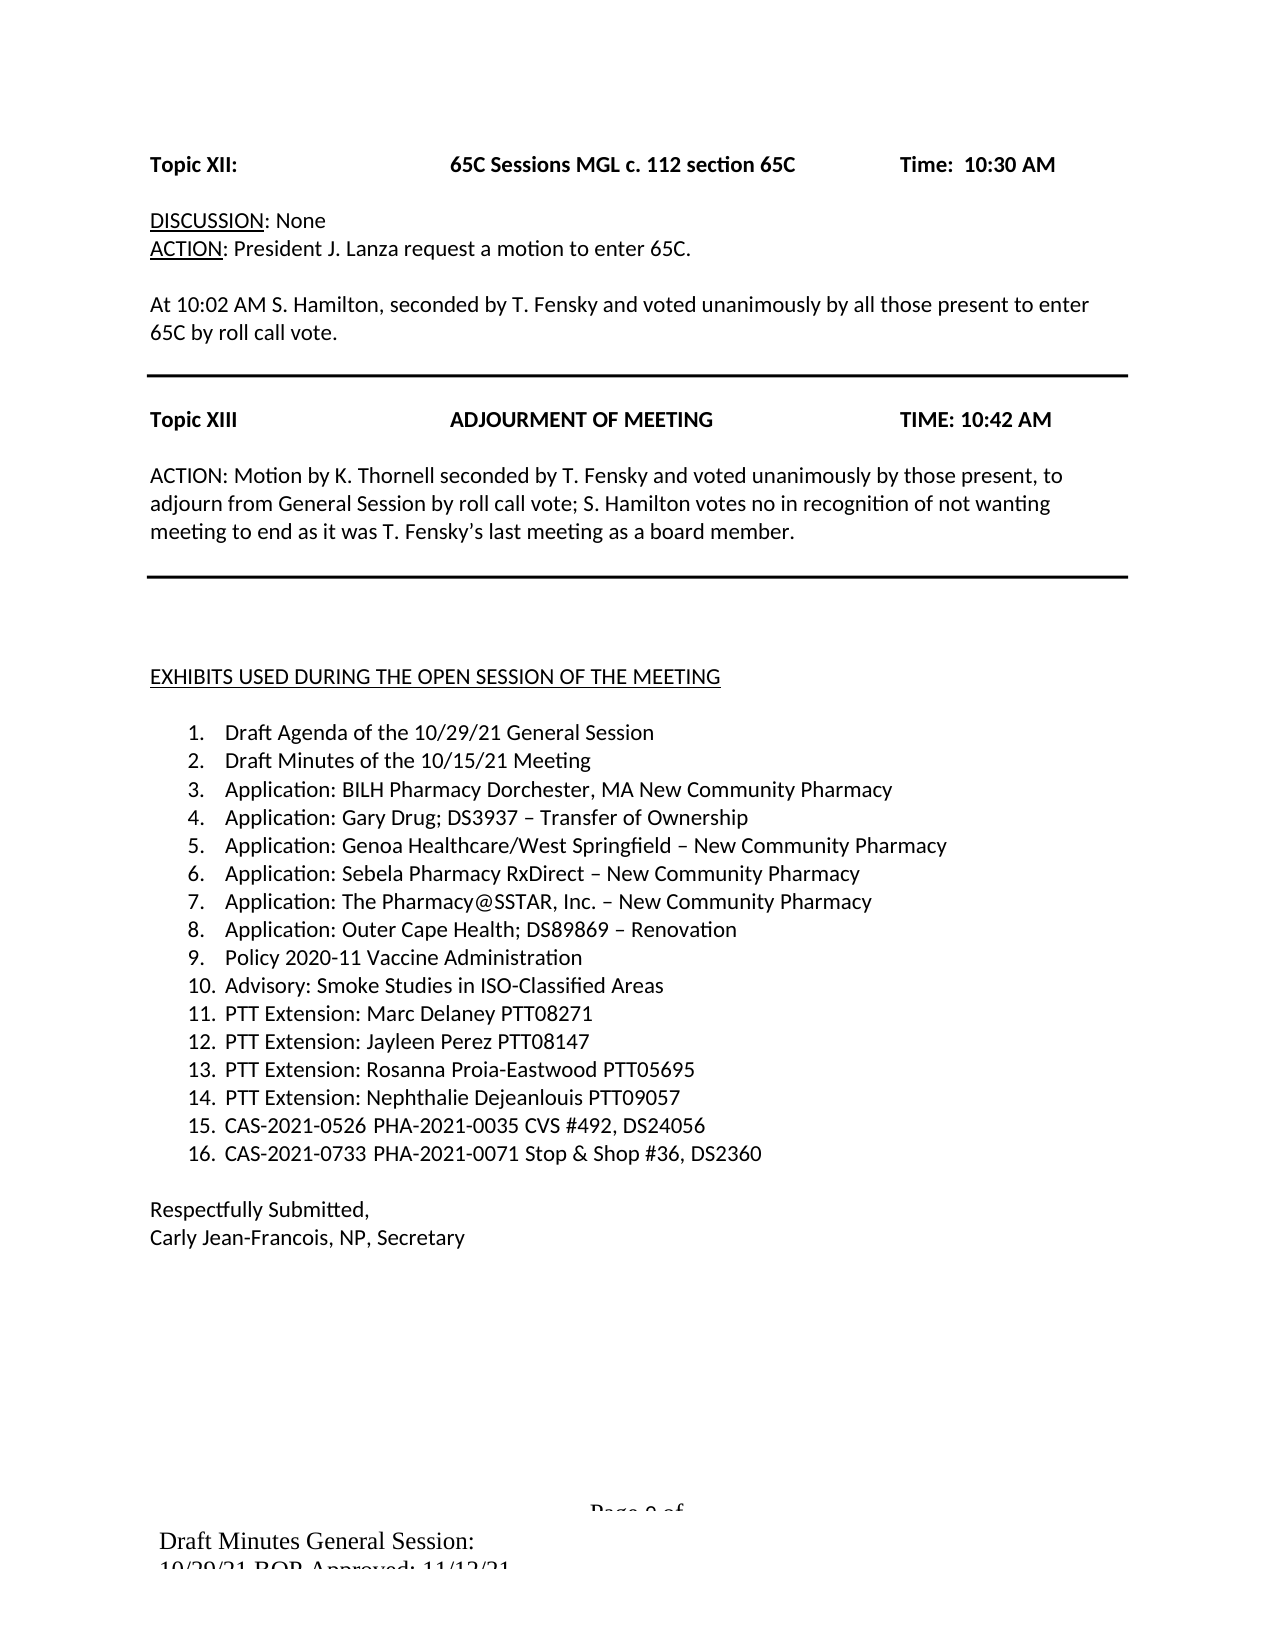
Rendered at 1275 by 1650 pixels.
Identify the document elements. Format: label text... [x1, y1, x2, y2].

text ACTION: Motion by K. Thornell seconded by T. Fensky and voted unanimously by those present, to adjourn from General Session by roll call vote; S. Hamilton votes no in recognition of not wanting meeting to end as it was T. Fensky’s last meeting as a board member. [150, 461, 1067, 545]
list Advisory: Smoke Studies in ISO-Classified Areas [187, 971, 1231, 999]
list Application: Sebela Pharmacy RxDirect – New Community Pharmacy [187, 859, 1231, 887]
text Respectfully Submitted, [150, 1195, 1231, 1223]
text Carly Jean-Francois, NP, Secretary [150, 1223, 1231, 1251]
text At 10:02 AM S. Hamilton, seconded by T. Fensky and voted unanimously by all those present to enter 65C by roll call vote. [150, 290, 1093, 346]
text ACTION: President J. Lanza request a motion to enter 65C. [150, 234, 1231, 262]
list Application: The Pharmacy@SSTAR, Inc. – New Community Pharmacy [187, 887, 1231, 915]
text DISCUSSION: None [150, 206, 1231, 234]
text 16. CAS-2021-0733 PHA-2021-0071 Stop & Shop #36, DS2360 [187, 1139, 1231, 1167]
list Application: BILH Pharmacy Dorchester, MA New Community Pharmacy [187, 775, 1231, 803]
list PTT Extension: Jayleen Perez PTT08147 [187, 1027, 1231, 1055]
text Topic XII: 65C Sessions MGL c. 112 section 65C Time: 10:30 AM [150, 150, 1231, 178]
list Application: Gary Drug; DS3937 – Transfer of Ownership [187, 803, 1231, 831]
list PTT Extension: Marc Delaney PTT08271 [187, 999, 1231, 1027]
list Draft Agenda of the 10/29/21 General Session [187, 718, 1231, 747]
list Application: Genoa Healthcare/West Springfield – New Community Pharmacy [187, 831, 1231, 859]
list PTT Extension: Rosanna Proia-Eastwood PTT05695 [187, 1055, 1231, 1083]
text EXHIBITS USED DURING THE OPEN SESSION OF THE MEETING [150, 662, 1231, 691]
text Topic XIII ADJOURMENT OF MEETING TIME: 10:42 AM [150, 405, 1231, 433]
list Policy 2020-11 Vaccine Administration [187, 943, 1231, 971]
list PTT Extension: Nephthalie Dejeanlouis PTT09057 15. CAS-2021-0526 PHA-2021-0035 CVS #492, DS24056 [187, 1083, 706, 1139]
list Draft Minutes of the 10/15/21 Meeting [187, 747, 1231, 774]
list Application: Outer Cape Health; DS89869 – Renovation [187, 915, 1231, 943]
